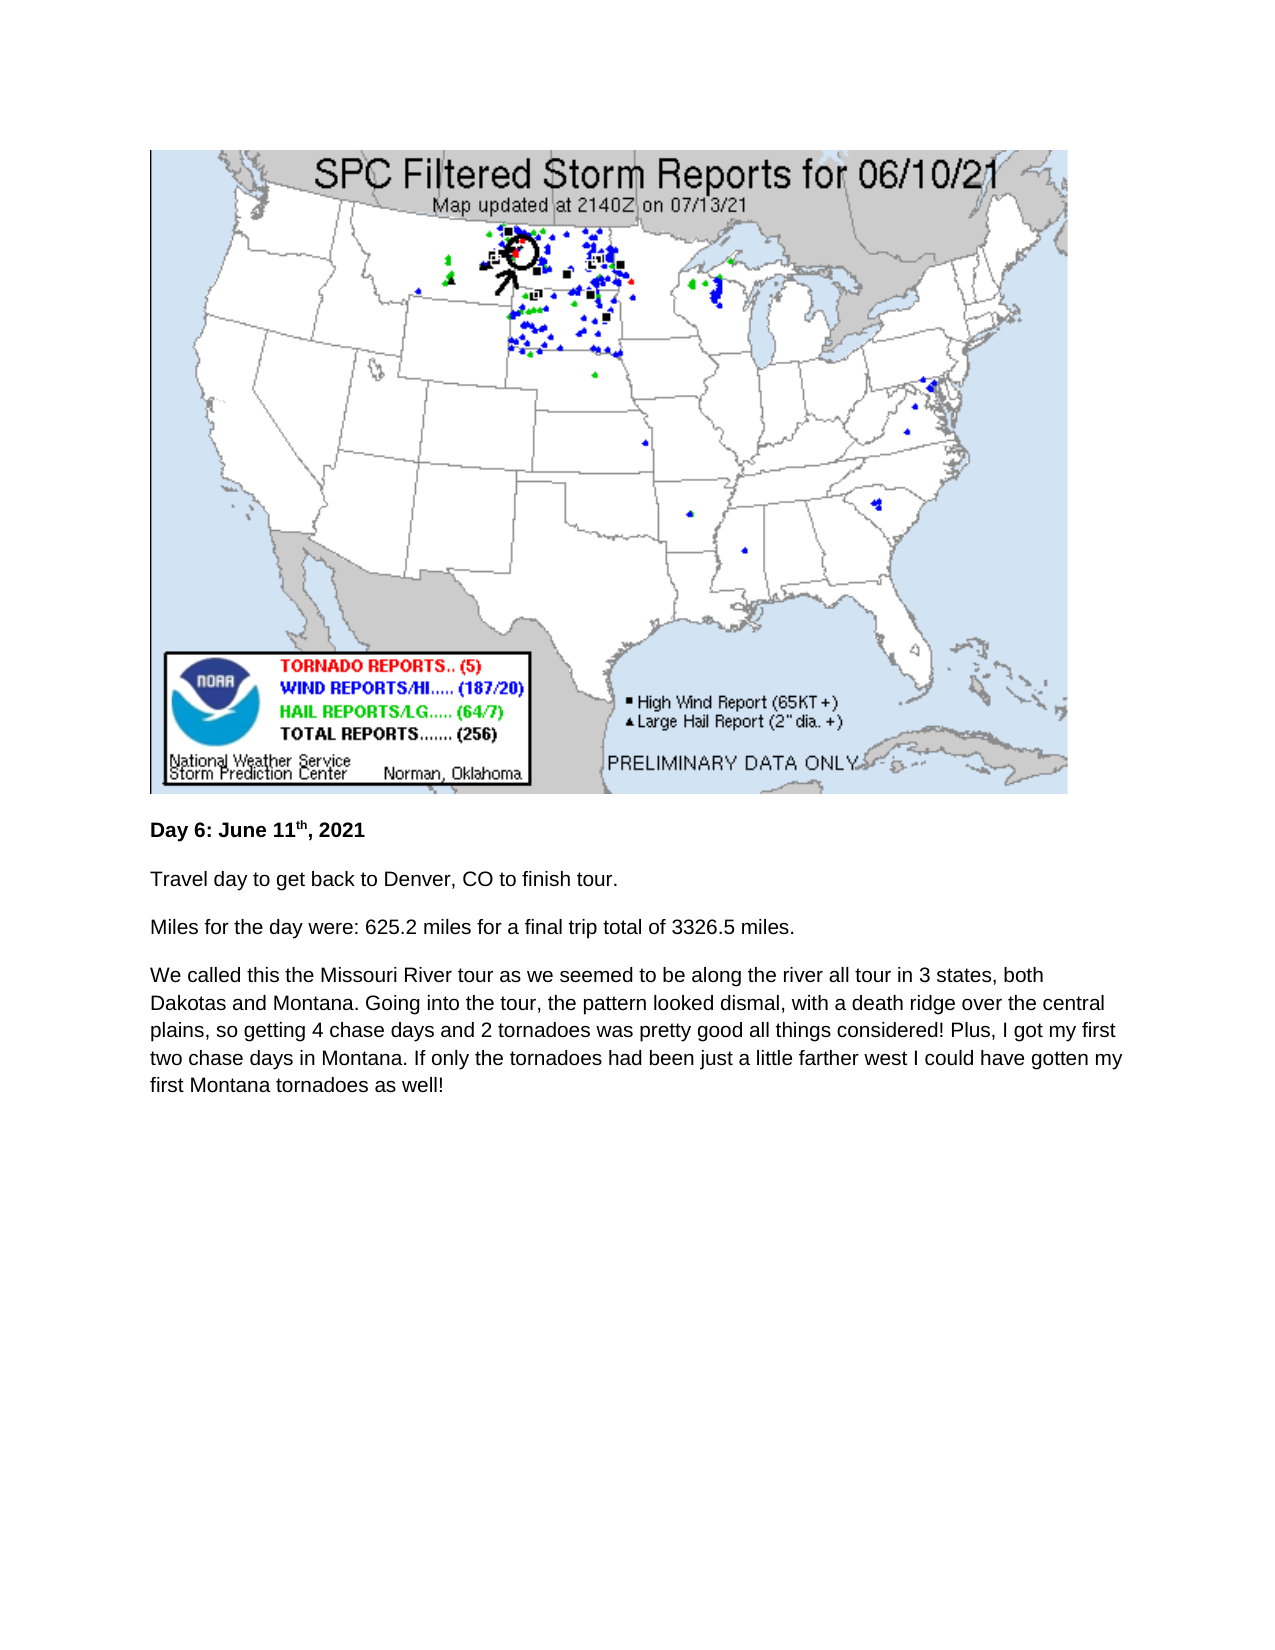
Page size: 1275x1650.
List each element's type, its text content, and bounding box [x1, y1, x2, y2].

text We called this the Missouri River tour as we seemed to be along the river all tour in 3 states, both Dakotas and Montana. Going into the tour, the pattern looked dismal, with a death ridge over the central plains, so getting 4 chase days and 2 tornadoes was pretty good all things considered! Plus, I got my first two chase days in Montana. If only the tornadoes had been just a little farther west I could have gotten my first Montana tornadoes as well! [150, 963, 1125, 1097]
text Travel day to get back to Denver, CO to finish tour. [150, 867, 1125, 891]
picture [150, 150, 1068, 794]
text Day 6: June 11th, 2021 [150, 818, 1125, 842]
text Miles for the day were: 625.2 miles for a final trip total of 3326.5 miles. [150, 915, 1125, 939]
